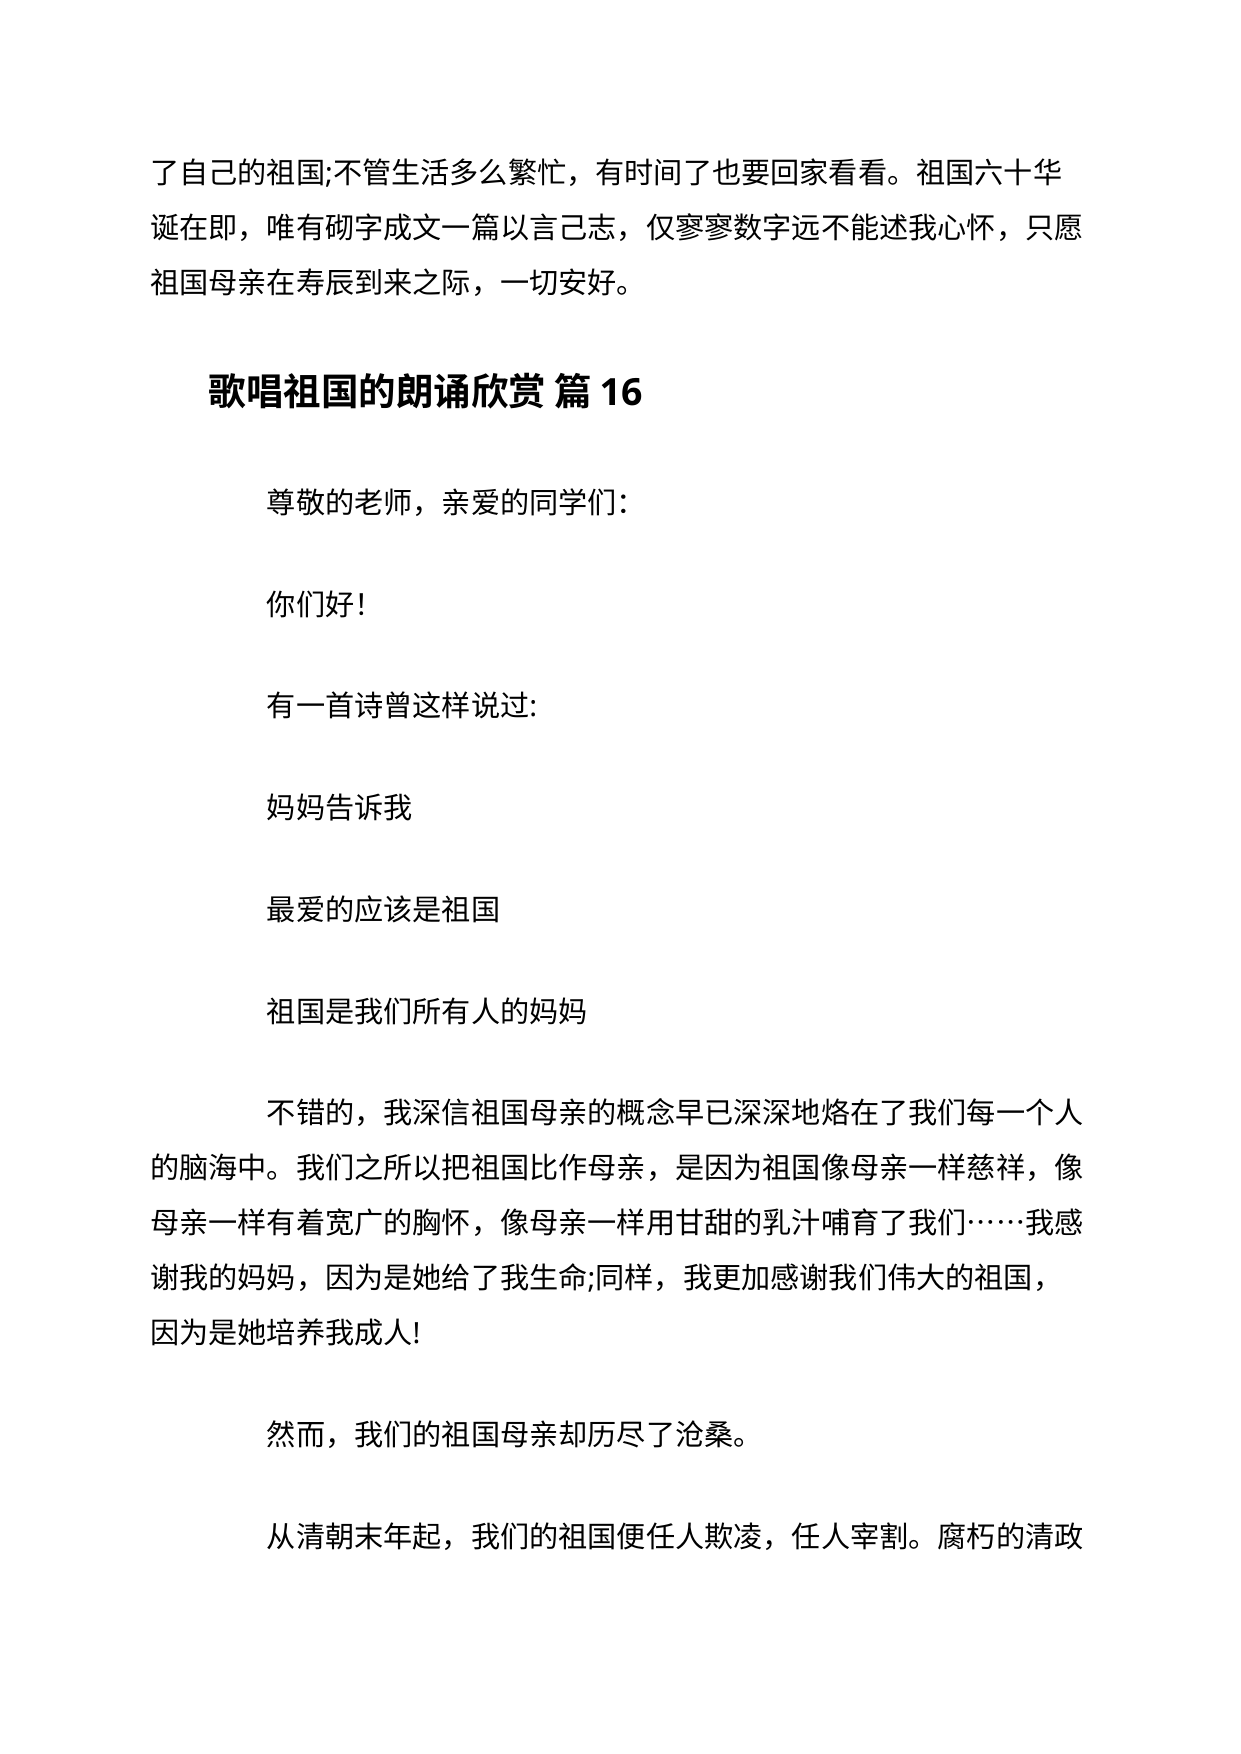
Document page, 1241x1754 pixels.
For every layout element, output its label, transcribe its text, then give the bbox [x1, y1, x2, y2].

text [150, 1513, 1090, 1556]
text 祖国是我们所有人的妈妈 [150, 988, 1090, 1031]
text 妈妈告诉我 [150, 785, 1090, 827]
text 然而，我们的祖国母亲却历尽了沧桑。 [150, 1412, 1090, 1454]
text 歌唱祖国的朗诵欣赏 篇16 [150, 362, 1090, 416]
text 不错的，我深信祖国母亲的概念早已深深地烙在了我们每一个人的脑海中。我们之所以把祖国比作母亲，是因为祖国像母亲一样慈祥，像母亲一样有着宽广的胸怀，像母亲一样用甘甜的乳汁哺育了我们……我感谢我的妈妈，因为是她给了我生命;同样，我更加感谢我们伟大的祖国，因为是她培养我成人! [150, 1090, 1090, 1352]
text 最爱的应该是祖国 [150, 887, 1090, 929]
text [150, 150, 1090, 302]
text 尊敬的老师，亲爱的同学们： [150, 479, 1090, 522]
text 你们好！ [150, 581, 1090, 623]
text 有一首诗曾这样说过: [150, 683, 1090, 725]
